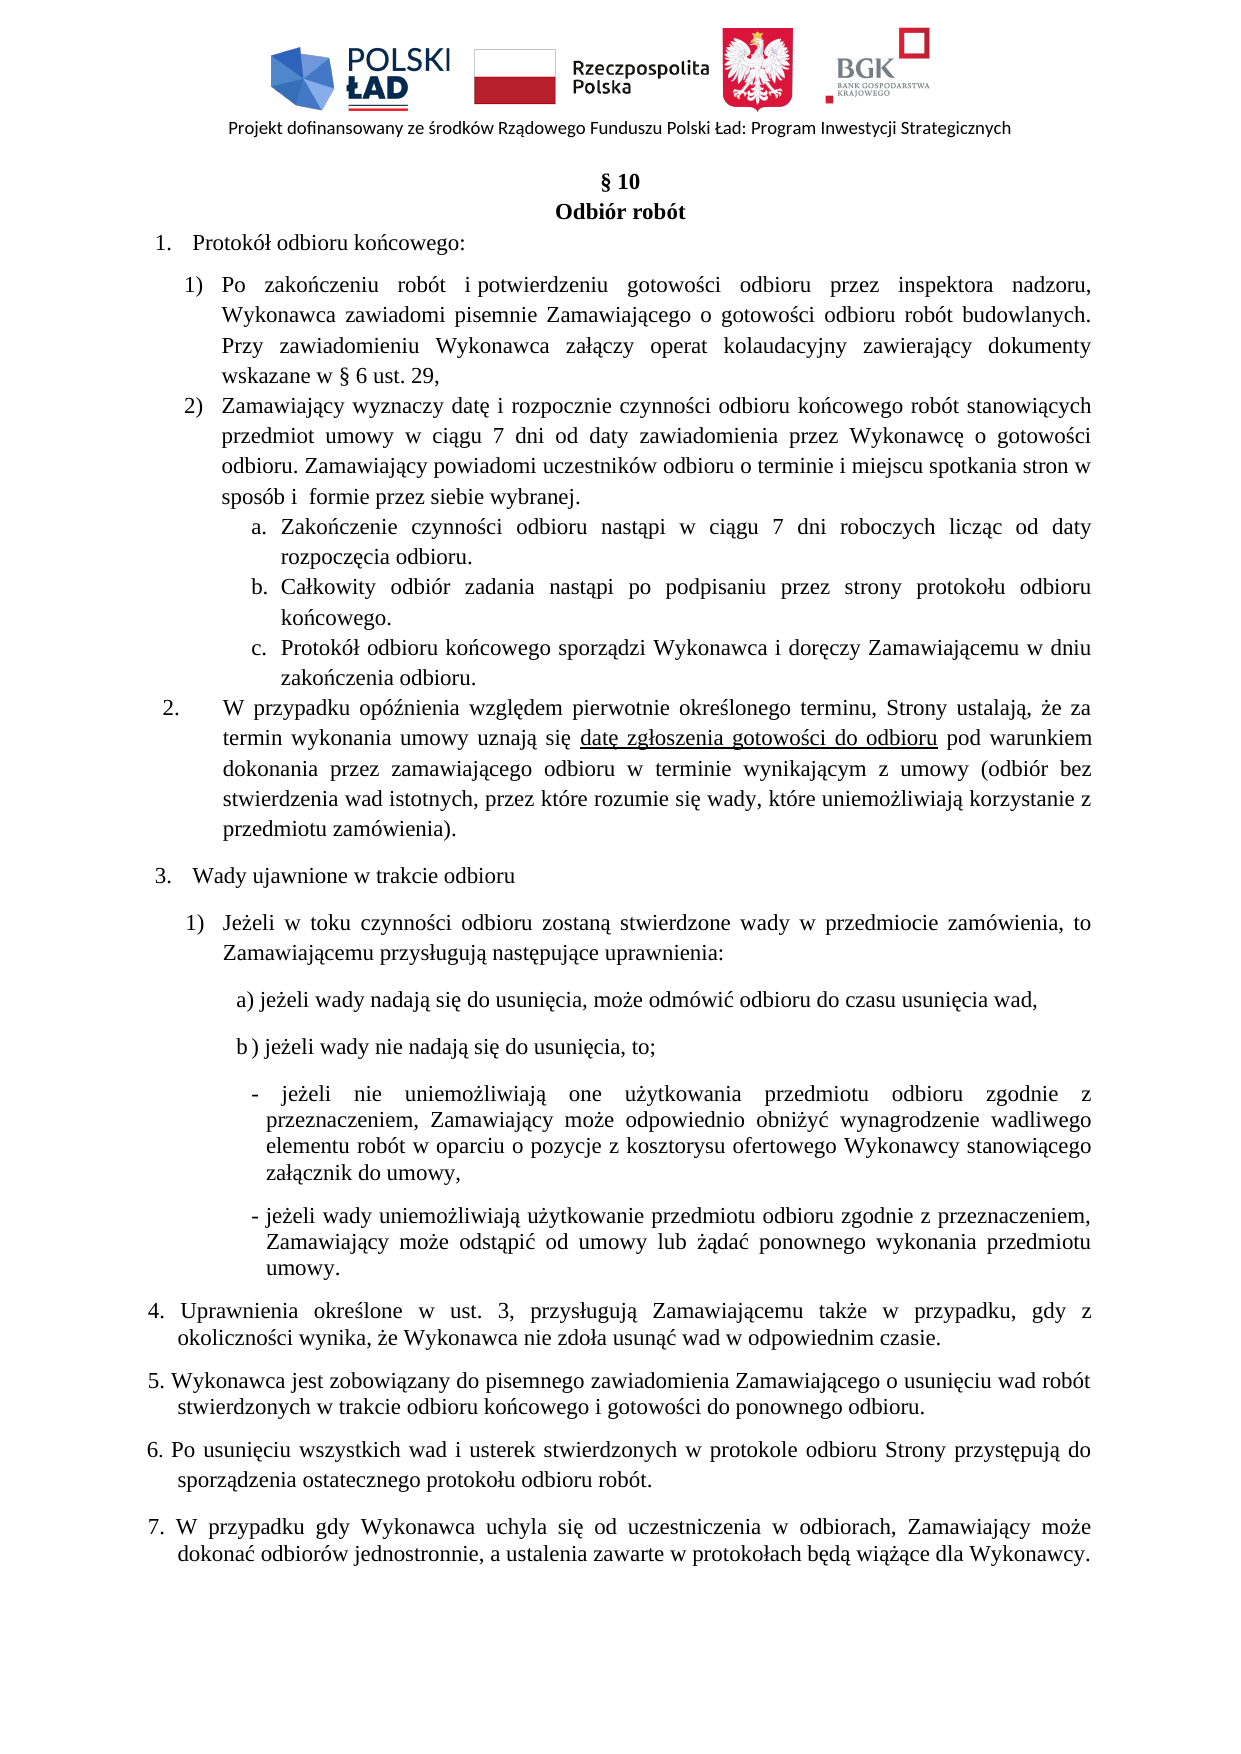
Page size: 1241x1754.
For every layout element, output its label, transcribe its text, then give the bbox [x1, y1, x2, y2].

picture [722, 28, 793, 112]
list Po zakończeniu robót i potwierdzeniu gotowości odbioru przez inspektora nadzoru, Wykonawca zawiadomi pisemnie Zamawiającego o gotowości odbioru robót budowlanych. Przy zawiadomieniu Wykonawca załączy operat kolaudacyjny zawierający dokumenty wskazane w § 6 ust. 29, [184, 271, 1093, 388]
list W przypadku opóźnienia względem pierwotnie określonego terminu, Strony ustalają, że za termin wykonania umowy uznają się datę zgłoszenia gotowości do odbioru pod warunkiem dokonania przez zamawiającego odbioru w terminie wynikającym z umowy (odbiór bez stwierdzenia wad istotnych, przez które rozumie się wady, które uniemożliwiają korzystanie z przedmiotu zamówienia). [162, 694, 1093, 841]
list Protokół odbioru końcowego: [154, 229, 1093, 255]
picture [472, 33, 712, 117]
list Zamawiający wyznaczy datę i rozpocznie czynności odbioru końcowego robót stanowiących przedmiot umowy w ciągu 7 dni od daty zawiadomienia przez Wykonawcę o gotowości odbioru. Zamawiający powiadomi uczestników odbioru o terminie i miejscu spotkania stron w sposób i formie przez siebie wybranej. [184, 392, 1093, 509]
picture [271, 47, 450, 111]
list Jeżeli w toku czynności odbioru zostaną stwierdzone wady w przedmiocie zamówienia, to Zamawiającemu przysługują następujące uprawnienia: [185, 909, 1093, 965]
text a) jeżeli wady nadają się do usunięcia, może odmówić odbioru do czasu usunięcia wad, [236, 986, 1093, 1012]
text 7. W przypadku gdy Wykonawca uchyla się od uczestniczenia w odbiorach, Zamawiający może dokonać odbiorów jednostronnie, a ustalenia zawarte w protokołach będą wiążące dla Wykonawcy. [148, 1513, 1093, 1566]
text § 10 [148, 168, 1093, 194]
text Odbiór robót [148, 198, 1093, 225]
list Wady ujawnione w trakcie odbioru [154, 862, 1093, 888]
list Zakończenie czynności odbioru nastąpi w ciągu 7 dni roboczych licząc od daty rozpoczęcia odbioru. [251, 513, 1093, 569]
text b ) jeżeli wady nie nadają się do usunięcia, to; [236, 1033, 1093, 1059]
text - jeżeli wady uniemożliwiają użytkowanie przedmiotu odbioru zgodnie z przeznaczeniem, Zamawiający może odstąpić od umowy lub żądać ponownego wykonania przedmiotu umowy. [251, 1202, 1093, 1281]
list Całkowity odbiór zadania nastąpi po podpisaniu przez strony protokołu odbioru końcowego. [251, 573, 1093, 630]
text 4. Uprawnienia określone w ust. 3, przysługują Zamawiającemu także w przypadku, gdy z okoliczności wynika, że Wykonawca nie zdoła usunąć wad w odpowiednim czasie. [148, 1297, 1093, 1350]
text - jeżeli nie uniemożliwiają one użytkowania przedmiotu odbioru zgodnie z przeznaczeniem, Zamawiający może odpowiednio obniżyć wynagrodzenie wadliwego elementu robót w oparciu o pozycje z kosztorysu ofertowego Wykonawcy stanowiącego załącznik do umowy, [251, 1080, 1093, 1185]
text 6. Po usunięciu wszystkich wad i usterek stwierdzonych w protokole odbioru Strony przystępują do sporządzenia ostatecznego protokołu odbioru robót. [147, 1436, 1093, 1493]
list Protokół odbioru końcowego sporządzi Wykonawca i doręczy Zamawiającemu w dniu zakończenia odbioru. [251, 634, 1093, 690]
text 5. Wykonawca jest zobowiązany do pisemnego zawiadomienia Zamawiającego o usunięciu wad robót stwierdzonych w trakcie odbioru końcowego i gotowości do ponownego odbioru. [148, 1367, 1093, 1419]
picture [818, 20, 937, 111]
